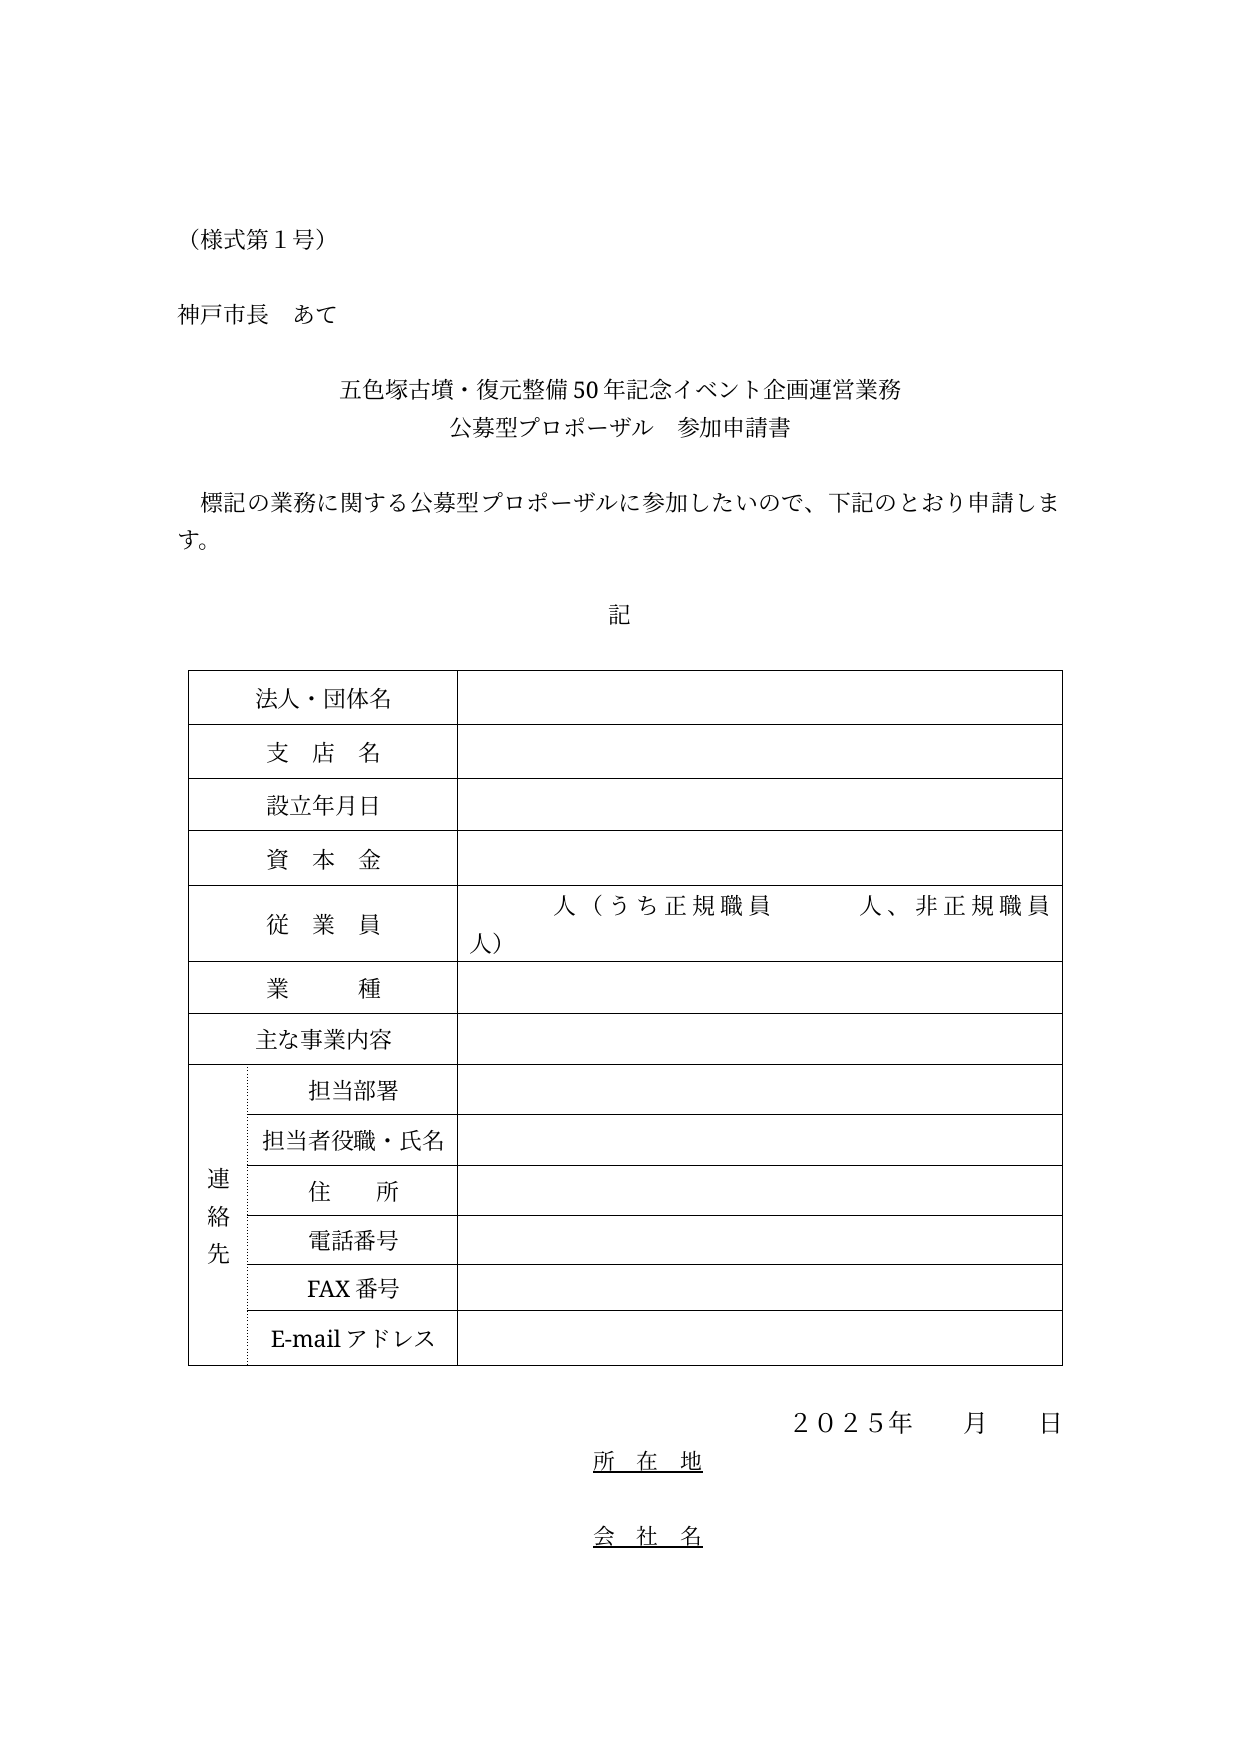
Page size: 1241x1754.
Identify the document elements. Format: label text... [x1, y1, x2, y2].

table_cell [458, 962, 1062, 1013]
table_cell 主な事業内容 [189, 1014, 457, 1064]
table_cell [458, 1166, 1062, 1215]
table_cell 担当者役職・氏名 [248, 1115, 457, 1164]
table_cell 支 店 名 [189, 725, 457, 778]
table_cell 住 所 [248, 1166, 457, 1215]
table_cell E-mailアドレス [248, 1311, 457, 1365]
table_cell 設立年月日 [189, 779, 457, 830]
table_cell 連絡先 [189, 1065, 247, 1365]
table_cell 従 業 員 [189, 886, 457, 961]
text 記 [177, 595, 1063, 633]
text 所 在 地 [177, 1441, 1063, 1478]
table_cell [458, 1265, 1062, 1310]
table_cell 担当部署 [248, 1065, 457, 1114]
text 五色塚古墳・復元整備50年記念イベント企画運営業務 [177, 370, 1063, 408]
text 会 社 名 [177, 1516, 1063, 1553]
text （様式第１号） [177, 220, 1063, 258]
table_cell 電話番号 [248, 1216, 457, 1264]
text 公募型プロポーザル 参加申請書 [177, 408, 1063, 445]
table_cell [458, 1115, 1062, 1164]
table_cell [458, 1311, 1062, 1365]
table_cell [458, 779, 1062, 830]
table_cell 業 種 [189, 962, 457, 1013]
table_cell 人（うち正規職員 人、非正規職員 人） [458, 886, 1062, 961]
table_cell [458, 831, 1062, 885]
text ２０２５年 月 日 [177, 1403, 1063, 1441]
table_cell [458, 725, 1062, 778]
text 神戸市長 あて [177, 295, 1063, 333]
table_header 法人・団体名 [189, 671, 457, 724]
table_cell FAX番号 [248, 1265, 457, 1310]
table_cell [458, 1216, 1062, 1264]
table_cell 資 本 金 [189, 831, 457, 885]
text 標記の業務に関する公募型プロポーザルに参加したいので、下記のとおり申請します。 [177, 483, 1063, 558]
table_cell [458, 1065, 1062, 1114]
table_header [458, 671, 1062, 724]
table_cell [458, 1014, 1062, 1064]
